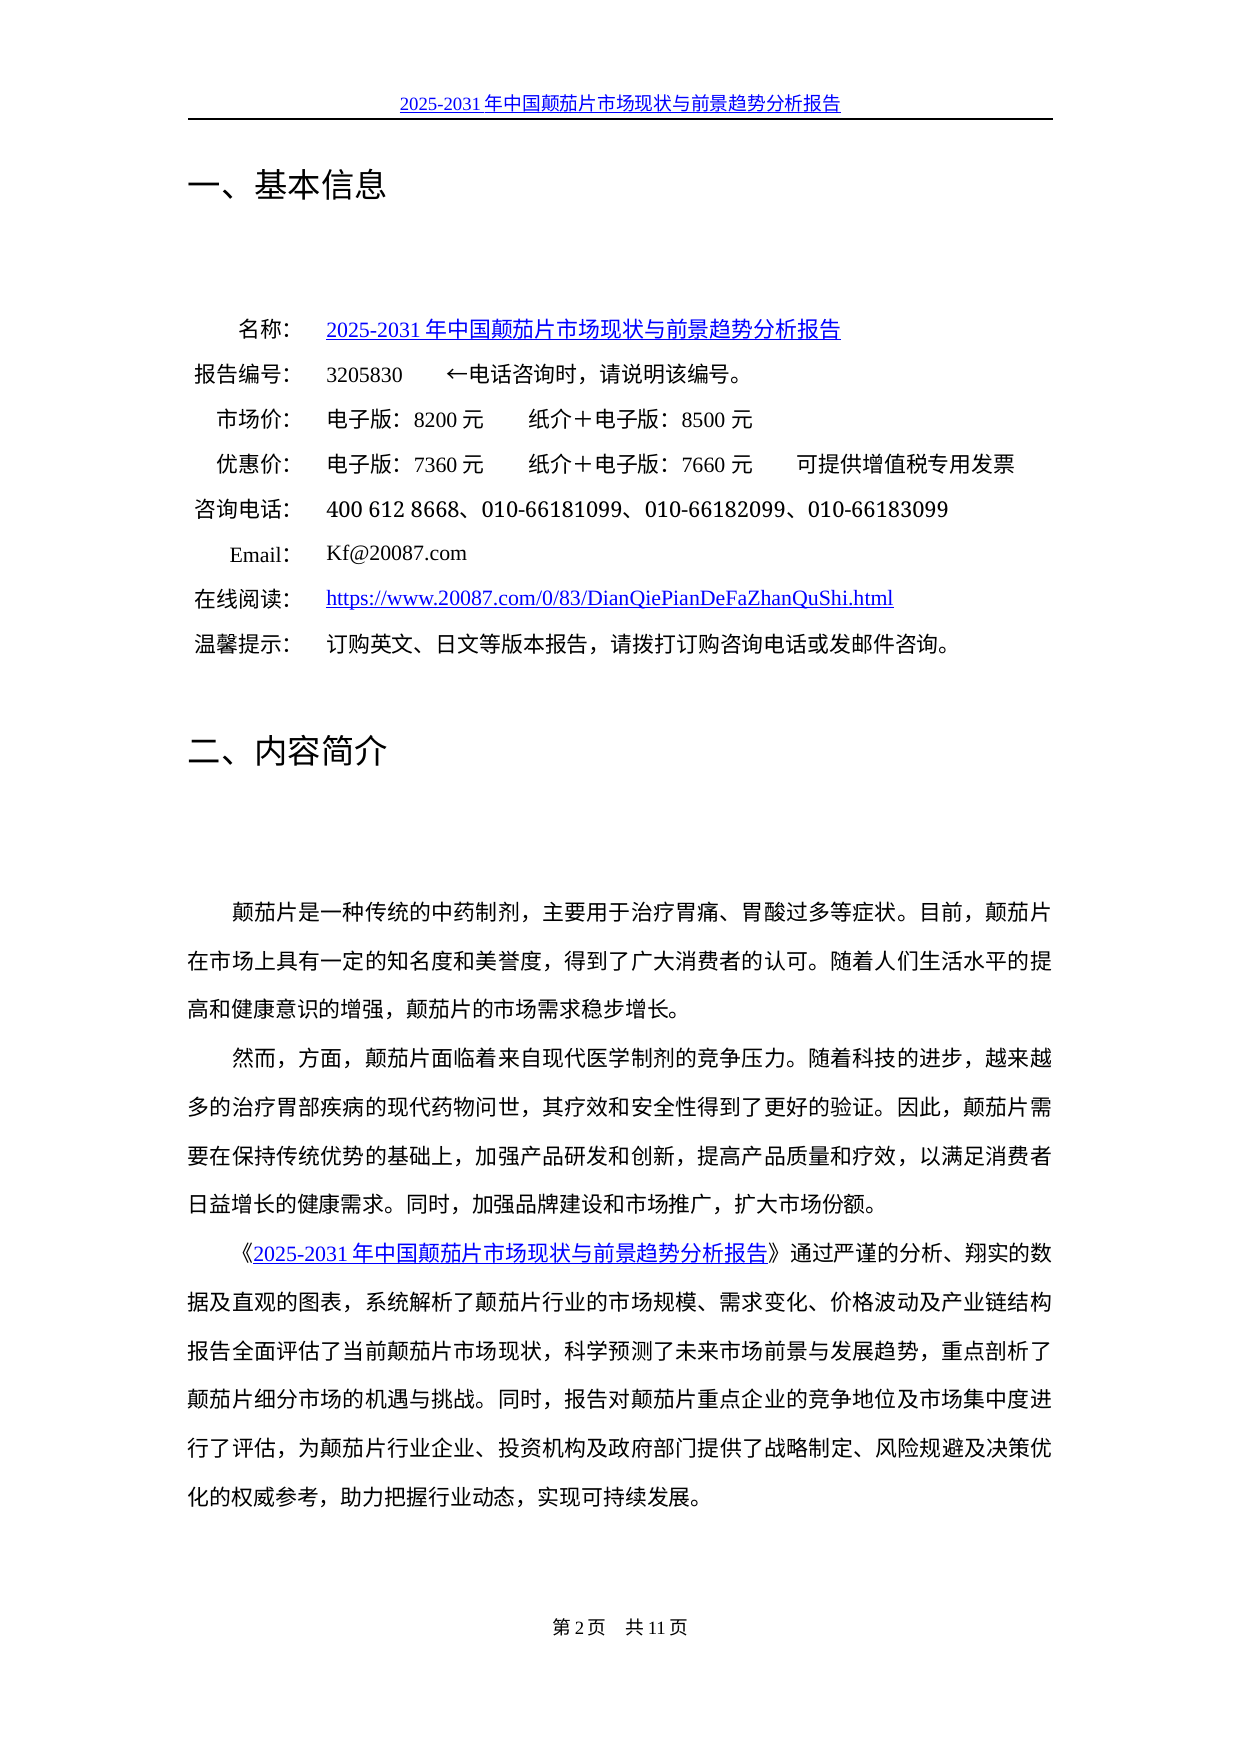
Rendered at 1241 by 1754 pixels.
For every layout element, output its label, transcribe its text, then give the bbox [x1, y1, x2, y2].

table_cell 400 612 8668、010-66181099、010-66182099、010-66183099 [315, 492, 1073, 537]
table_cell 市场价： [167, 402, 315, 447]
table_cell 电子版：8200 元 纸介＋电子版：8500 元 [315, 402, 1073, 447]
table_cell Kf@20087.com [315, 537, 1073, 582]
table_header 2025-2031年中国颠茄片市场现状与前景趋势分析报告 [315, 312, 1073, 357]
title 一、基本信息 [187, 150, 1053, 215]
table_cell 电子版：7360 元 纸介＋电子版：7660 元 可提供增值税专用发票 [315, 447, 1073, 492]
table_cell Email： [167, 537, 315, 582]
table_cell 温馨提示： [167, 627, 315, 672]
table_cell 3205830 ←电话咨询时，请说明该编号。 [315, 357, 1073, 402]
table_header 名称： [167, 312, 315, 357]
table_cell 优惠价： [167, 447, 315, 492]
table_cell 在线阅读： [167, 582, 315, 627]
table_cell [315, 582, 1073, 627]
title 二、内容简介 [187, 717, 1053, 782]
table_cell 报告编号： [167, 357, 315, 402]
table_cell 订购英文、日文等版本报告，请拨打订购咨询电话或发邮件咨询。 [315, 627, 1073, 672]
table_cell 咨询电话： [167, 492, 315, 537]
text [187, 894, 1053, 1512]
